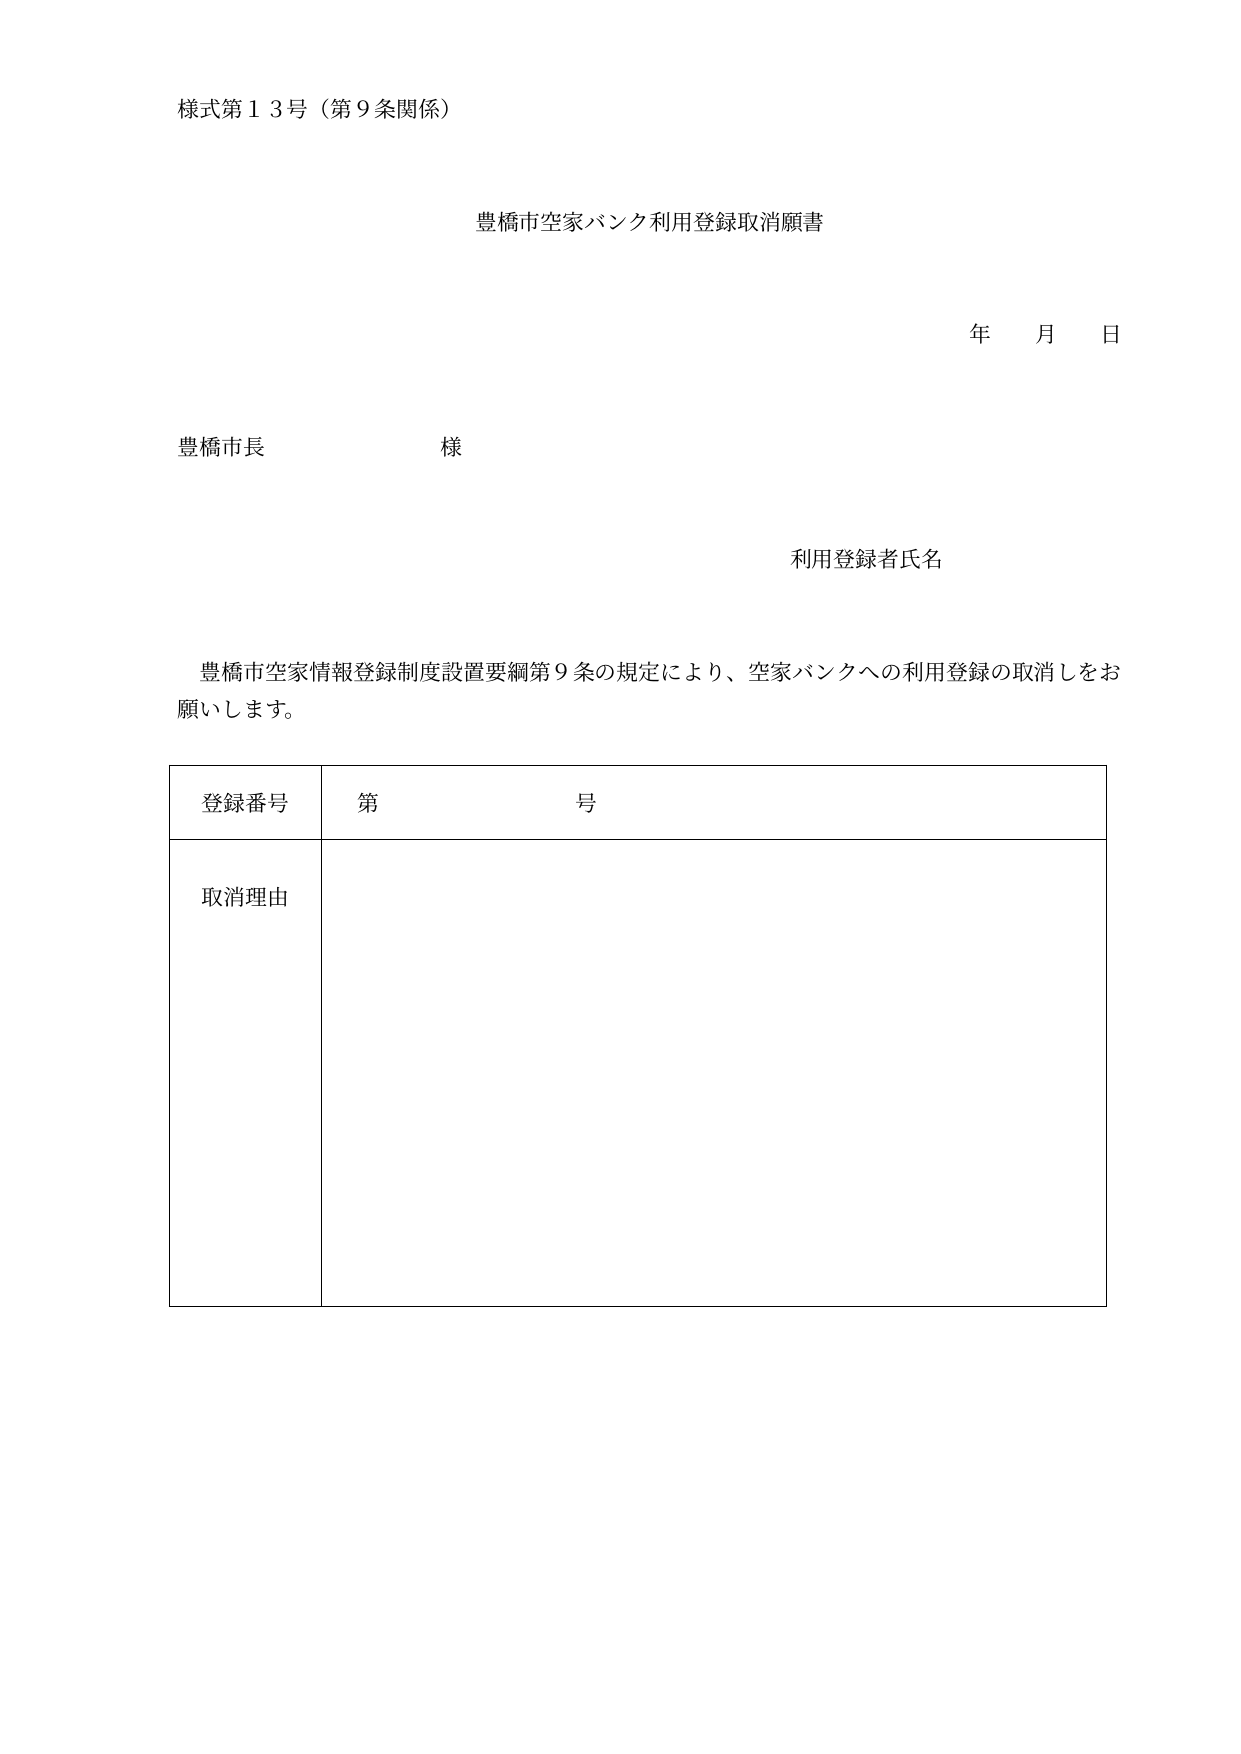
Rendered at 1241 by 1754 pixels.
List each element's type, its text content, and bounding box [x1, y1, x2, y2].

text 豊橋市空家バンク利用登録取消願書 [177, 202, 1122, 239]
table_header 登録番号 [170, 766, 321, 839]
table_cell [322, 840, 1106, 1306]
table_cell 取消理由 [170, 840, 321, 1306]
text 豊橋市空家情報登録制度設置要綱第９条の規定により、空家バンクへの利用登録の取消しをお願いします。 [177, 652, 1122, 727]
text 年 月 日 [177, 314, 1122, 352]
text 様式第１３号（第９条関係） [177, 89, 1122, 127]
text 利用登録者氏名 [702, 539, 1034, 577]
text 豊橋市長 様 [177, 427, 1122, 464]
table_header 第 号 [322, 766, 1106, 839]
